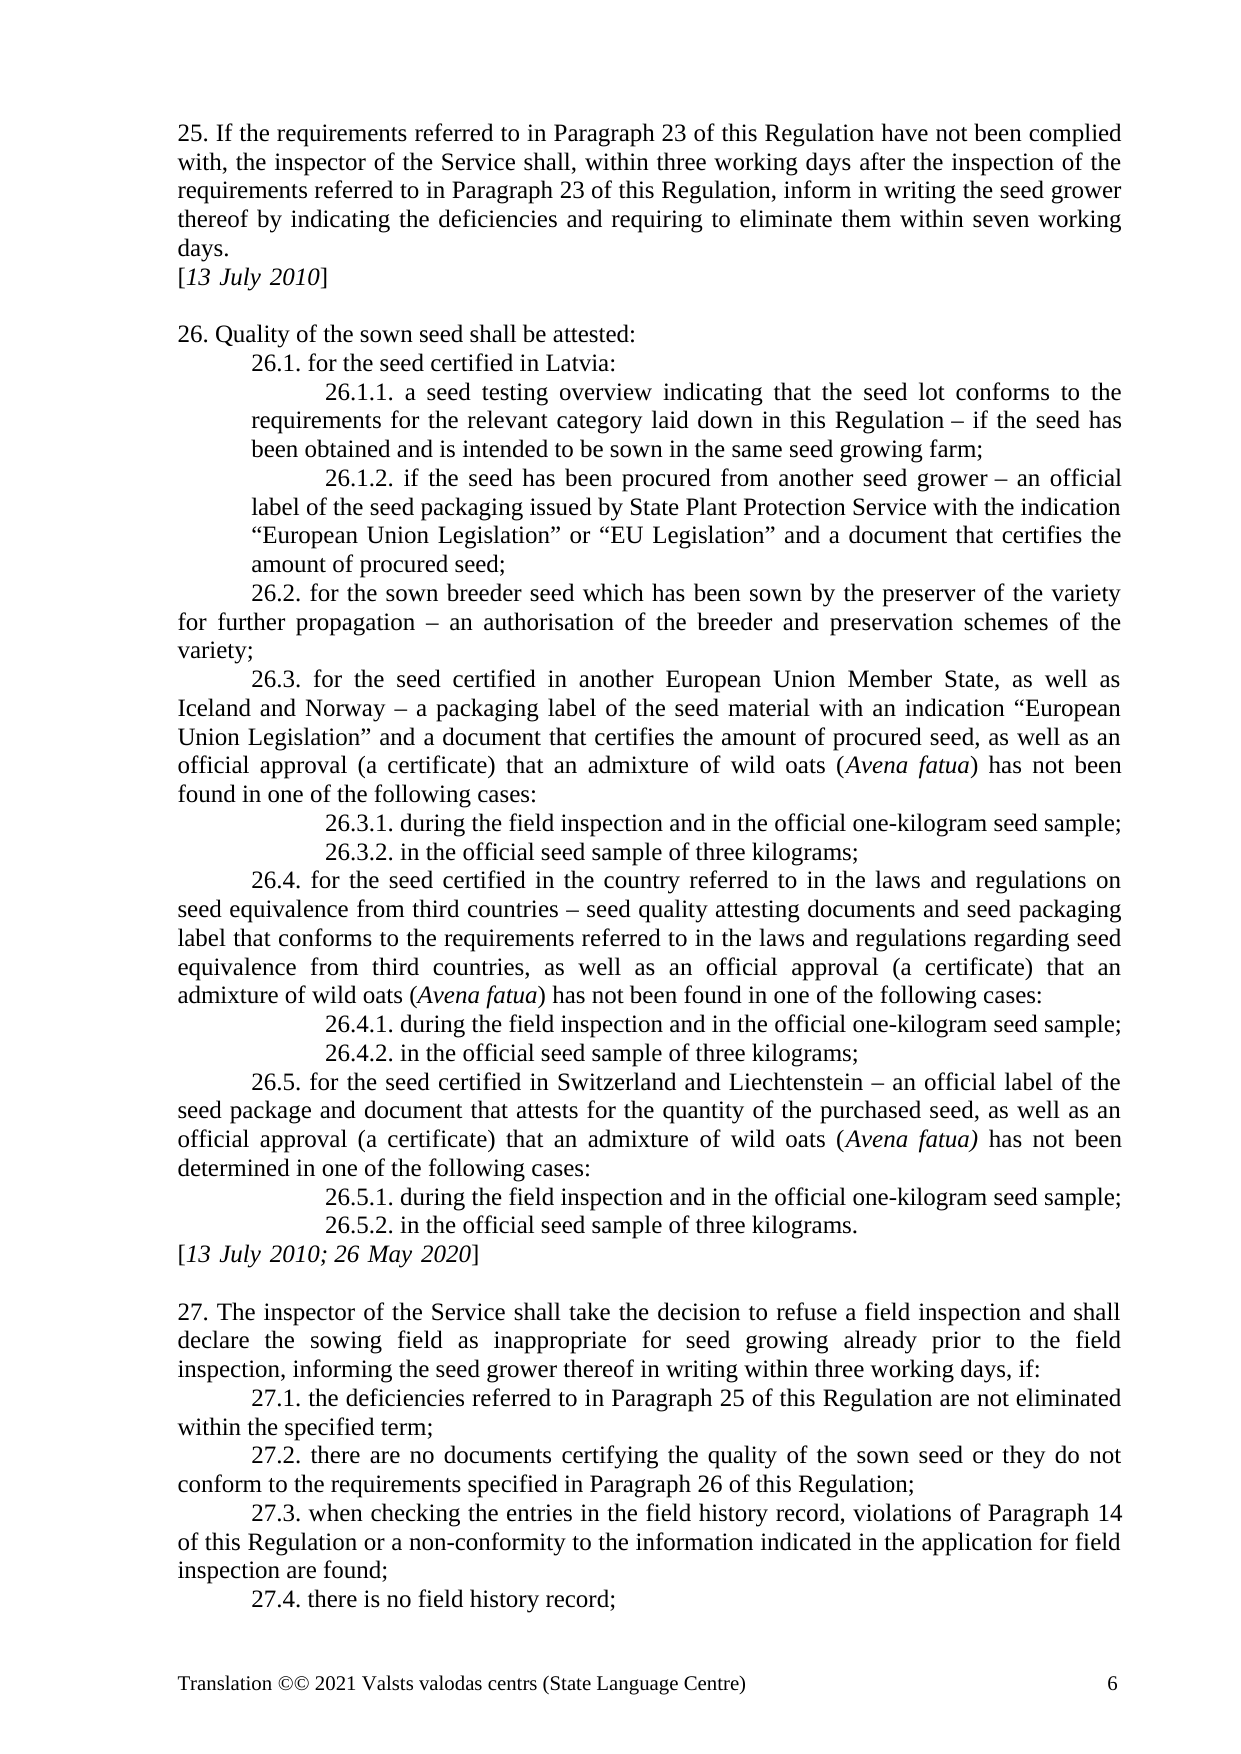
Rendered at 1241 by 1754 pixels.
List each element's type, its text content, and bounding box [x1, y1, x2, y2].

text 26.5. for the seed certified in Switzerland and Liechtenstein – an official label of the seed package and document that attests for the quantity of the purchased seed, as well as an official approval (a certificate) that an admixture of wild oats (Avena fatua) has not been determined in one of the following cases: [177, 1067, 1122, 1182]
text 27. The inspector of the Service shall take the decision to refuse a field inspection and shall declare the sowing field as inappropriate for seed growing already prior to the field inspection, informing the seed grower thereof in writing within three working days, if: [177, 1297, 1122, 1383]
text 26.5.1. during the field inspection and in the official one-kilogram seed sample; [251, 1182, 1122, 1211]
text 26.3.1. during the field inspection and in the official one-kilogram seed sample; [251, 808, 1122, 837]
text 26.4.1. during the field inspection and in the official one-kilogram seed sample; [251, 1009, 1122, 1038]
text 27.4. there is no field history record; [177, 1584, 1122, 1613]
text 26. Quality of the sown seed shall be attested: [177, 319, 1122, 348]
text 27.2. there are no documents certifying the quality of the sown seed or they do not conform to the requirements specified in Paragraph 26 of this Regulation; [177, 1441, 1122, 1498]
text 26.3.2. in the official seed sample of three kilograms; [251, 837, 1122, 866]
text 26.2. for the sown breeder seed which has been sown by the preserver of the variety for further propagation – an authorisation of the breeder and preservation schemes of the variety; [177, 578, 1122, 664]
text 26.1. for the seed certified in Latvia: [177, 348, 1122, 377]
text 26.3. for the seed certified in another European Union Member State, as well as Iceland and Norway – a packaging label of the seed material with an indication “European Union Legislation” and a document that certifies the amount of procured seed, as well as an official approval (a certificate) that an admixture of wild oats (Avena fatua) has not been found in one of the following cases: [177, 664, 1122, 808]
text [13 July 2010; 26 May 2020] [177, 1239, 1122, 1268]
text 26.1.2. if the seed has been procured from another seed grower – an official label of the seed packaging issued by State Plant Protection Service with the indication “European Union Legislation” or “EU Legislation” and a document that certifies the amount of procured seed; [251, 463, 1122, 578]
text 26.5.2. in the official seed sample of three kilograms. [251, 1211, 1122, 1239]
text 26.4.2. in the official seed sample of three kilograms; [251, 1038, 1122, 1067]
text [13 July 2010] [177, 262, 1122, 291]
text 25. If the requirements referred to in Paragraph 23 of this Regulation have not been complied with, the inspector of the Service shall, within three working days after the inspection of the requirements referred to in Paragraph 23 of this Regulation, inform in writing the seed grower thereof by indicating the deficiencies and requiring to eliminate them within seven working days. [177, 118, 1122, 262]
text 26.4. for the seed certified in the country referred to in the laws and regulations on seed equivalence from third countries – seed quality attesting documents and seed packaging label that conforms to the requirements referred to in the laws and regulations regarding seed equivalence from third countries, as well as an official approval (a certificate) that an admixture of wild oats (Avena fatua) has not been found in one of the following cases: [177, 866, 1122, 1009]
text 27.1. the deficiencies referred to in Paragraph 25 of this Regulation are not eliminated within the specified term; [177, 1383, 1122, 1441]
text 27.3. when checking the entries in the field history record, violations of Paragraph 14 of this Regulation or a non-conformity to the information indicated in the application for field inspection are found; [177, 1498, 1122, 1584]
text 26.1.1. a seed testing overview indicating that the seed lot conforms to the requirements for the relevant category laid down in this Regulation – if the seed has been obtained and is intended to be sown in the same seed growing farm; [251, 377, 1122, 463]
